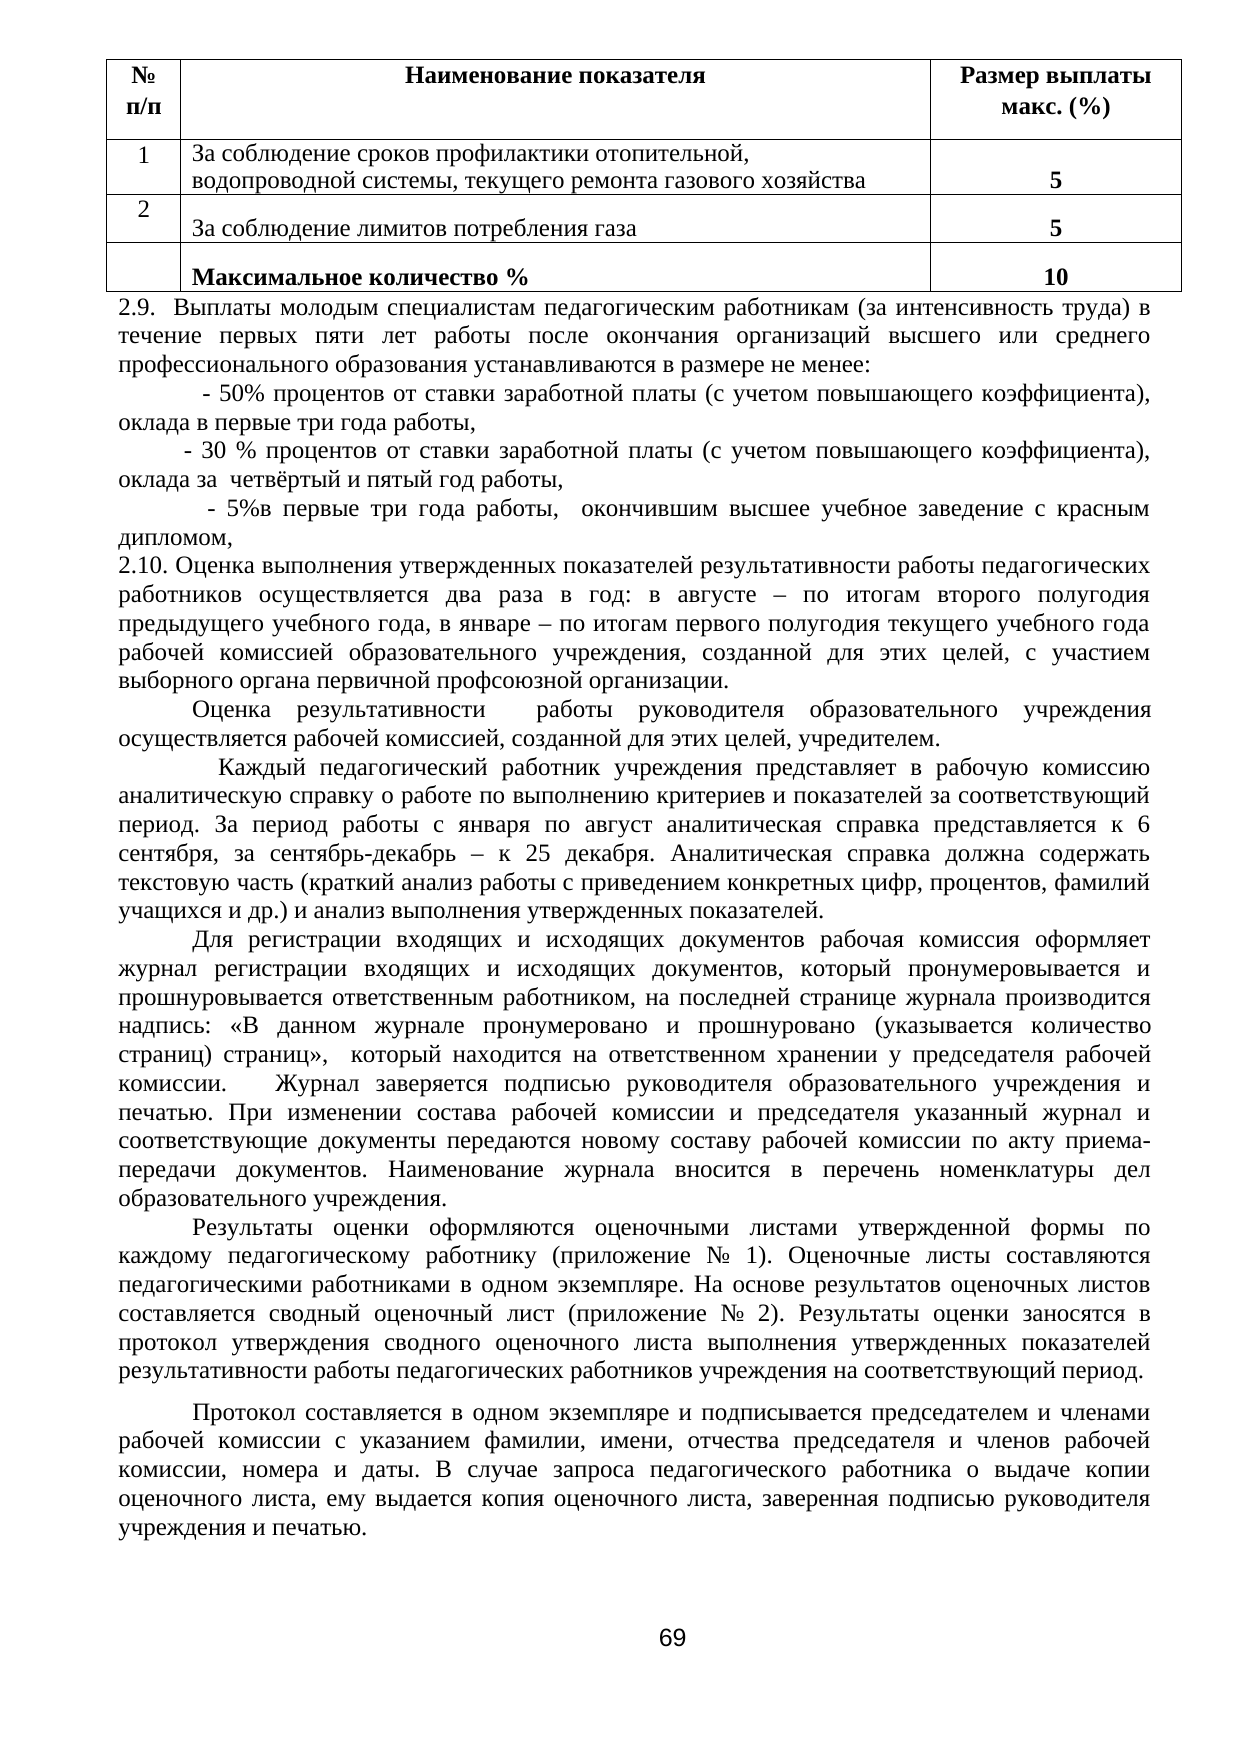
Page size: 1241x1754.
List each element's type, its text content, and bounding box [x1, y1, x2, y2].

text - 30 % процентов от ставки заработной платы (с учетом повышающего коэффициента), оклада за четвёртый и пятый год работы, [118, 436, 1152, 493]
table_header Наименование показателя [181, 60, 930, 139]
table_cell 5 [931, 195, 1181, 242]
text 2.10. Оценка выполнения утвержденных показателей результативности работы педагогических работников осуществляется два раза в год: в августе – по итогам второго полугодия предыдущего учебного года, в январе – по итогам первого полугодия текущего учебного года рабочей комиссией образовательного учреждения, созданной для этих целей, с участием выборного органа первичной профсоюзной организации. [118, 551, 1152, 694]
text Каждый педагогический работник учреждения представляет в рабочую комиссию аналитическую справку о работе по выполнению критериев и показателей за соответствующий период. За период работы с января по август аналитическая справка представляется к 6 сентября, за сентябрь-декабрь – к 25 декабря. Аналитическая справка должна содержать текстовую часть (краткий анализ работы с приведением конкретных цифр, процентов, фамилий учащихся и др.) и анализ выполнения утвержденных показателей. [118, 752, 1152, 924]
text Протокол составляется в одном экземпляре и подписывается председателем и членами рабочей комиссии с указанием фамилии, имени, отчества председателя и членов рабочей комиссии, номера и даты. В случае запроса педагогического работника о выдаче копии оценочного листа, ему выдается копия оценочного листа, заверенная подписью руководителя учреждения и печатью. [118, 1397, 1152, 1541]
table_cell За соблюдение лимитов потребления газа [181, 195, 930, 242]
table_cell 10 [931, 243, 1181, 291]
table_cell Максимальное количество % [181, 243, 930, 291]
table_header № п/п [107, 60, 180, 139]
table_cell За соблюдение сроков профилактики отопительной, водопроводной системы, текущего ремонта газового хозяйства [181, 140, 930, 193]
table_cell 2 [107, 195, 180, 242]
text Результаты оценки оформляются оценочными листами утвержденной формы по каждому педагогическому работнику (приложение № 1). Оценочные листы составляются педагогическими работниками в одном экземпляре. На основе результатов оценочных листов составляется сводный оценочный лист (приложение № 2). Результаты оценки заносятся в протокол утверждения сводного оценочного листа выполнения утвержденных показателей результативности работы педагогических работников учреждения на соответствующий период. [118, 1212, 1152, 1384]
text - 50% процентов от ставки заработной платы (с учетом повышающего коэффициента), оклада в первые три года работы, [118, 378, 1152, 436]
table_cell 1 [107, 140, 180, 193]
text Для регистрации входящих и исходящих документов рабочая комиссия оформляет журнал регистрации входящих и исходящих документов, который пронумеровывается и прошнуровывается ответственным работником, на последней странице журнала производится надпись: «В данном журнале пронумеровано и прошнуровано (указывается количество страниц) страниц», который находится на ответственном хранении у председателя рабочей комиссии. Журнал заверяется подписью руководителя образовательного учреждения и печатью. При изменении состава рабочей комиссии и председателя указанный журнал и соответствующие документы передаются новому составу рабочей комиссии по акту приема-передачи документов. Наименование журнала вносится в перечень номенклатуры дел образовательного учреждения. [118, 924, 1152, 1212]
table_cell [107, 243, 180, 291]
text Оценка результативности работы руководителя образовательного учреждения осуществляется рабочей комиссией, созданной для этих целей, учредителем. [118, 694, 1152, 752]
table_cell 5 [931, 140, 1181, 193]
text 2.9. Выплаты молодым специалистам педагогическим работникам (за интенсивность труда) в течение первых пяти лет работы после окончания организаций высшего или среднего профессионального образования устанавливаются в размере не менее: [118, 292, 1152, 378]
text - 5%в первые три года работы, окончившим высшее учебное заведение с красным дипломом, [118, 493, 1152, 551]
table_header Размер выплаты макс. (%) [931, 60, 1181, 139]
